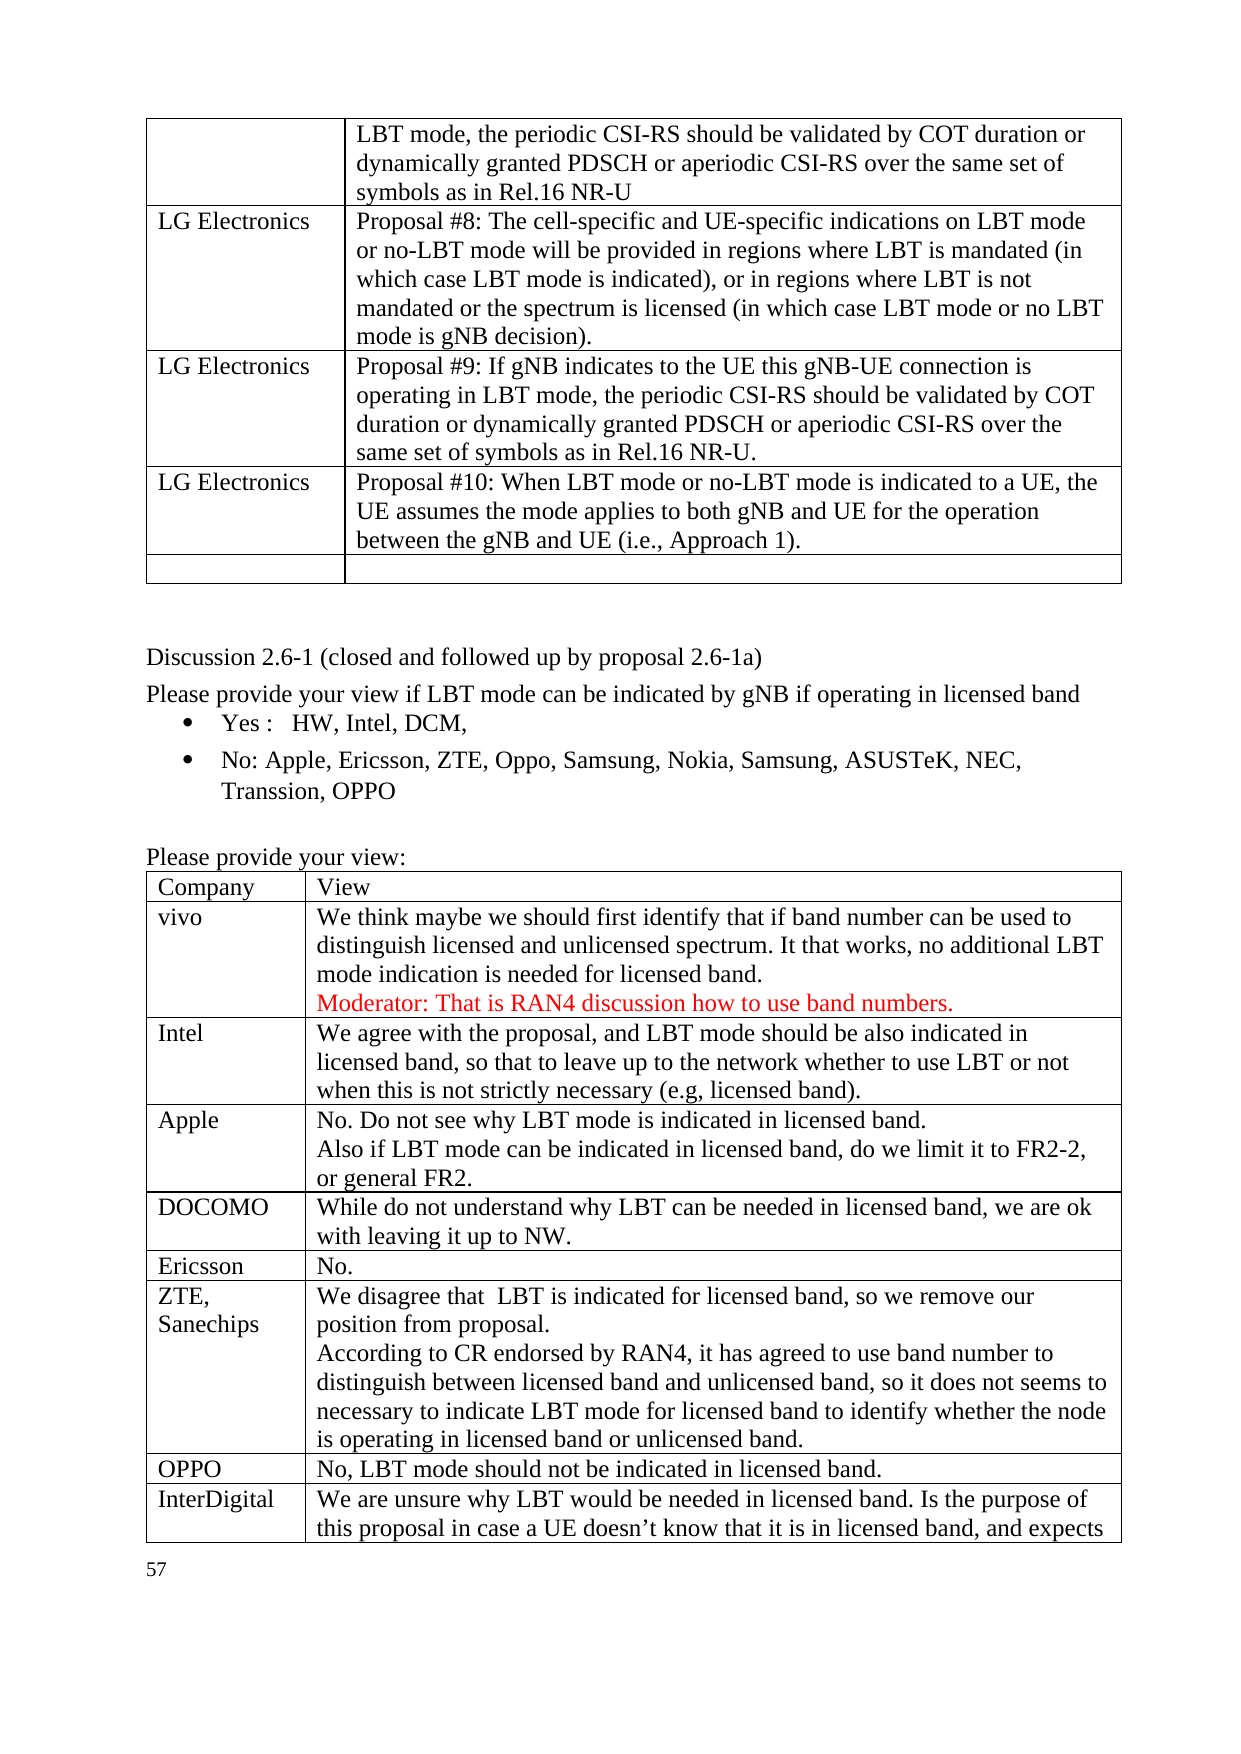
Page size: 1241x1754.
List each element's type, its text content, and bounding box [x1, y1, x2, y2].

table_cell Proposal #10: When LBT mode or no-LBT mode is indicated to a UE, the UE assumes the mode applies to both gNB and UE for the operation between the gNB and UE (i.e., Approach 1). [346, 467, 1121, 553]
table_cell [346, 555, 1121, 583]
table_cell No. [306, 1251, 1121, 1280]
table_cell LG Electronics [147, 351, 344, 466]
table_cell [147, 555, 344, 583]
table_cell No, LBT mode should not be indicated in licensed band. [306, 1454, 1121, 1483]
table_cell Apple [147, 1105, 305, 1191]
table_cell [147, 119, 344, 205]
list Yes : HW, Intel, DCM, [183, 708, 1122, 737]
text Please provide your view if LBT mode can be indicated by gNB if operating in licensed band [146, 679, 1122, 708]
table_cell We disagree that LBT is indicated for licensed band, so we remove our position from proposal. According to CR endorsed by RAN4, it has agreed to use band number to distinguish between licensed band and unlicensed band, so it does not seems to necessary to indicate LBT mode for licensed band to identify whether the node is operating in licensed band or unlicensed band. [306, 1281, 1121, 1453]
table_header Company [147, 872, 305, 901]
table_header View [306, 872, 1121, 901]
list No: Apple, Ericsson, ZTE, Oppo, Samsung, Nokia, Samsung, ASUSTeK, NEC, Transsion, OPPO [183, 745, 1122, 805]
table_cell Intel [147, 1018, 305, 1104]
table_cell No. Do not see why LBT mode is indicated in licensed band. Also if LBT mode can be indicated in licensed band, do we limit it to FR2-2, or general FR2. [306, 1105, 1121, 1191]
text Discussion 2.6-1 (closed and followed up by proposal 2.6-1a) [146, 642, 1122, 671]
table_cell Proposal #8: The cell-specific and UE-specific indications on LBT mode or no-LBT mode will be provided in regions where LBT is mandated (in which case LBT mode is indicated), or in regions where LBT is not mandated or the spectrum is licensed (in which case LBT mode or no LBT mode is gNB decision). [346, 206, 1121, 350]
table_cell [346, 119, 1121, 205]
table_cell While do not understand why LBT can be needed in licensed band, we are ok with leaving it up to NW. [306, 1193, 1121, 1250]
table_cell DOCOMO [147, 1193, 305, 1250]
table_cell We agree with the proposal, and LBT mode should be also indicated in licensed band, so that to leave up to the network whether to use LBT or not when this is not strictly necessary (e.g, licensed band). [306, 1018, 1121, 1104]
table_cell Proposal #9: If gNB indicates to the UE this gNB-UE connection is operating in LBT mode, the periodic CSI-RS should be validated by COT duration or dynamically granted PDSCH or aperiodic CSI-RS over the same set of symbols as in Rel.16 NR-U. [346, 351, 1121, 466]
table_cell ZTE, Sanechips [147, 1281, 305, 1453]
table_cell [306, 1484, 1121, 1542]
table_cell OPPO [147, 1454, 305, 1483]
table_cell vivo [147, 902, 305, 1017]
table_cell LG Electronics [147, 467, 344, 553]
table_cell LG Electronics [147, 206, 344, 350]
table_cell Ericsson [147, 1251, 305, 1280]
table_cell We think maybe we should first identify that if band number can be used to distinguish licensed and unlicensed spectrum. It that works, no additional LBT mode indication is needed for licensed band. Moderator: That is RAN4 discussion how to use band numbers. [306, 902, 1121, 1017]
text Please provide your view: [146, 842, 1122, 871]
table_cell InterDigital [147, 1484, 305, 1542]
